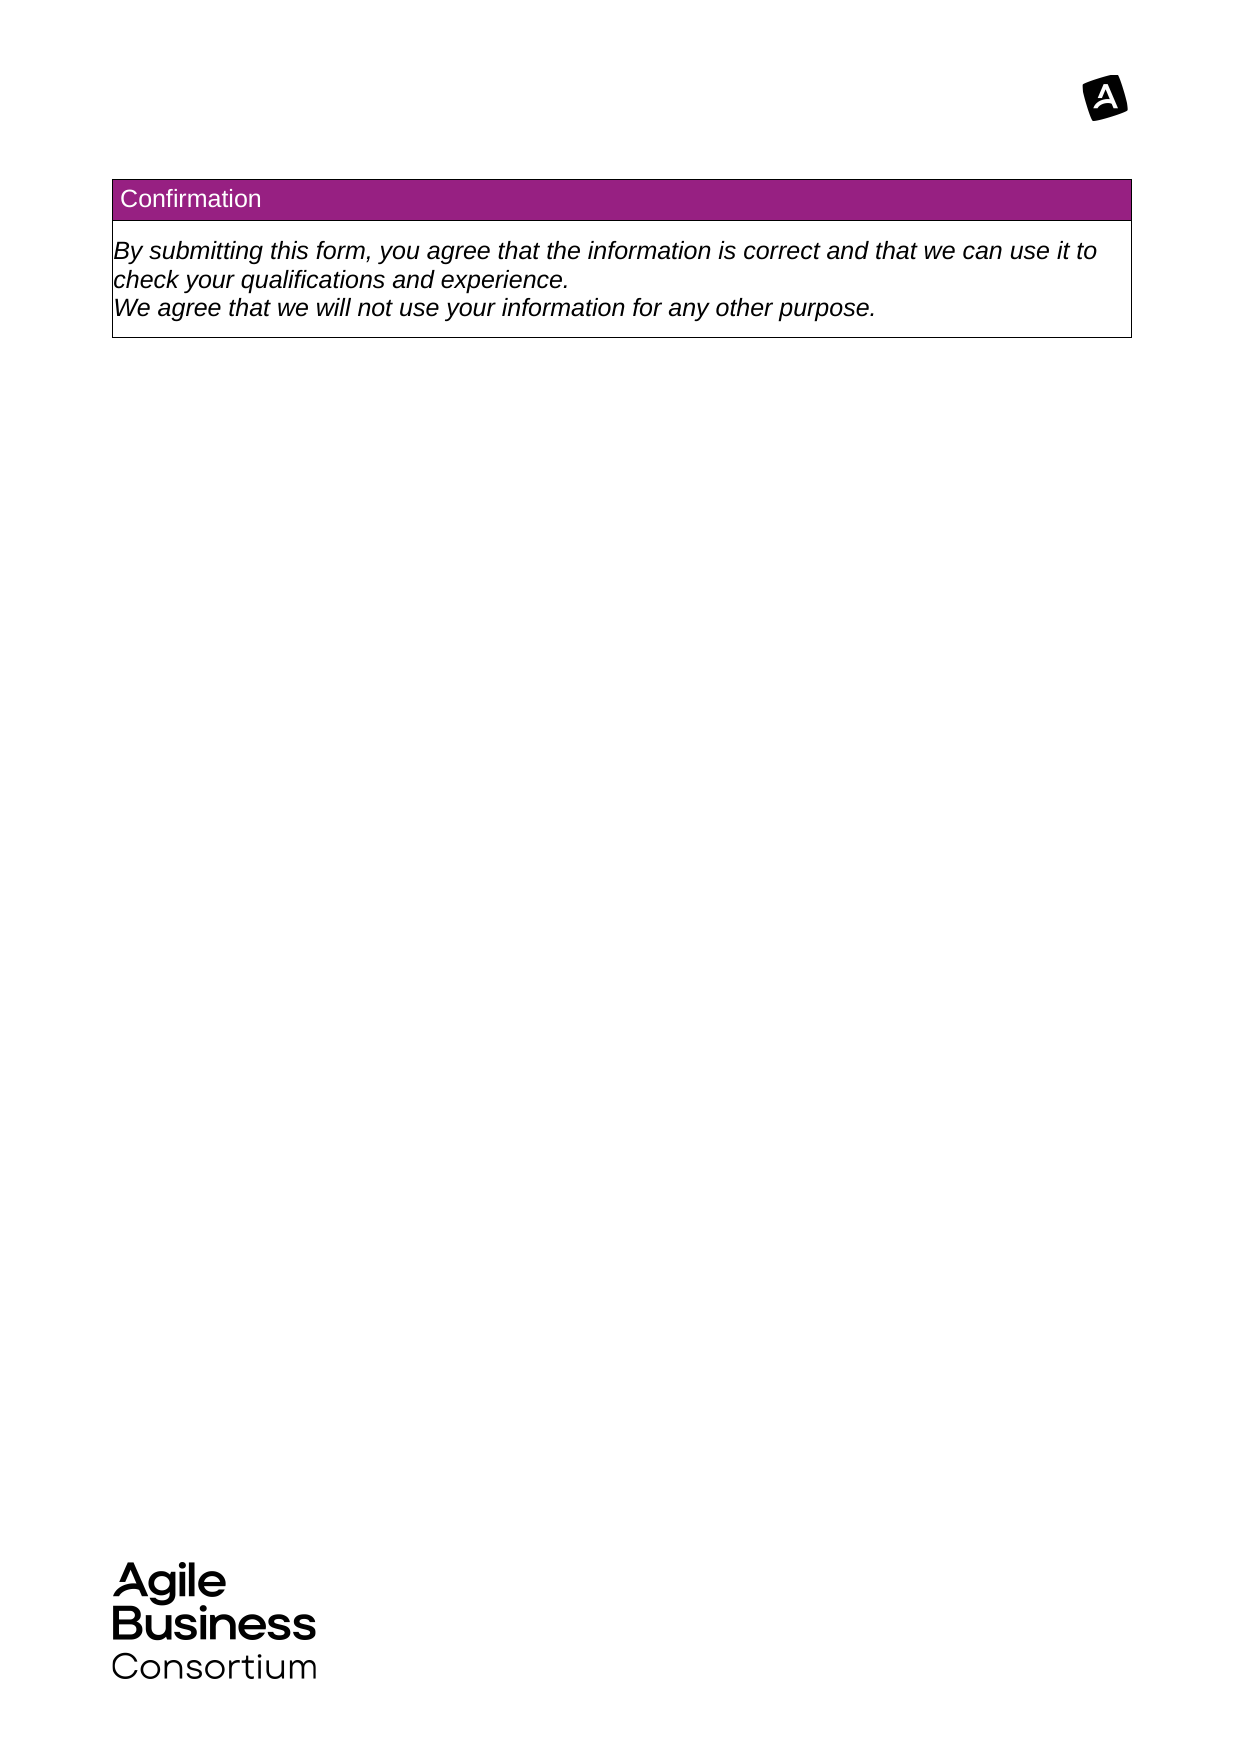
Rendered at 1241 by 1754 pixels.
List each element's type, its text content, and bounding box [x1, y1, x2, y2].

picture [1082, 75, 1128, 121]
table_header Confirmation [113, 180, 1131, 220]
picture [112, 1562, 316, 1679]
table_cell By submitting this form, you agree that the information is correct and that we can use it to check your qualifications and experience. We agree that we will not use your information for any other purpose. [113, 221, 1131, 337]
